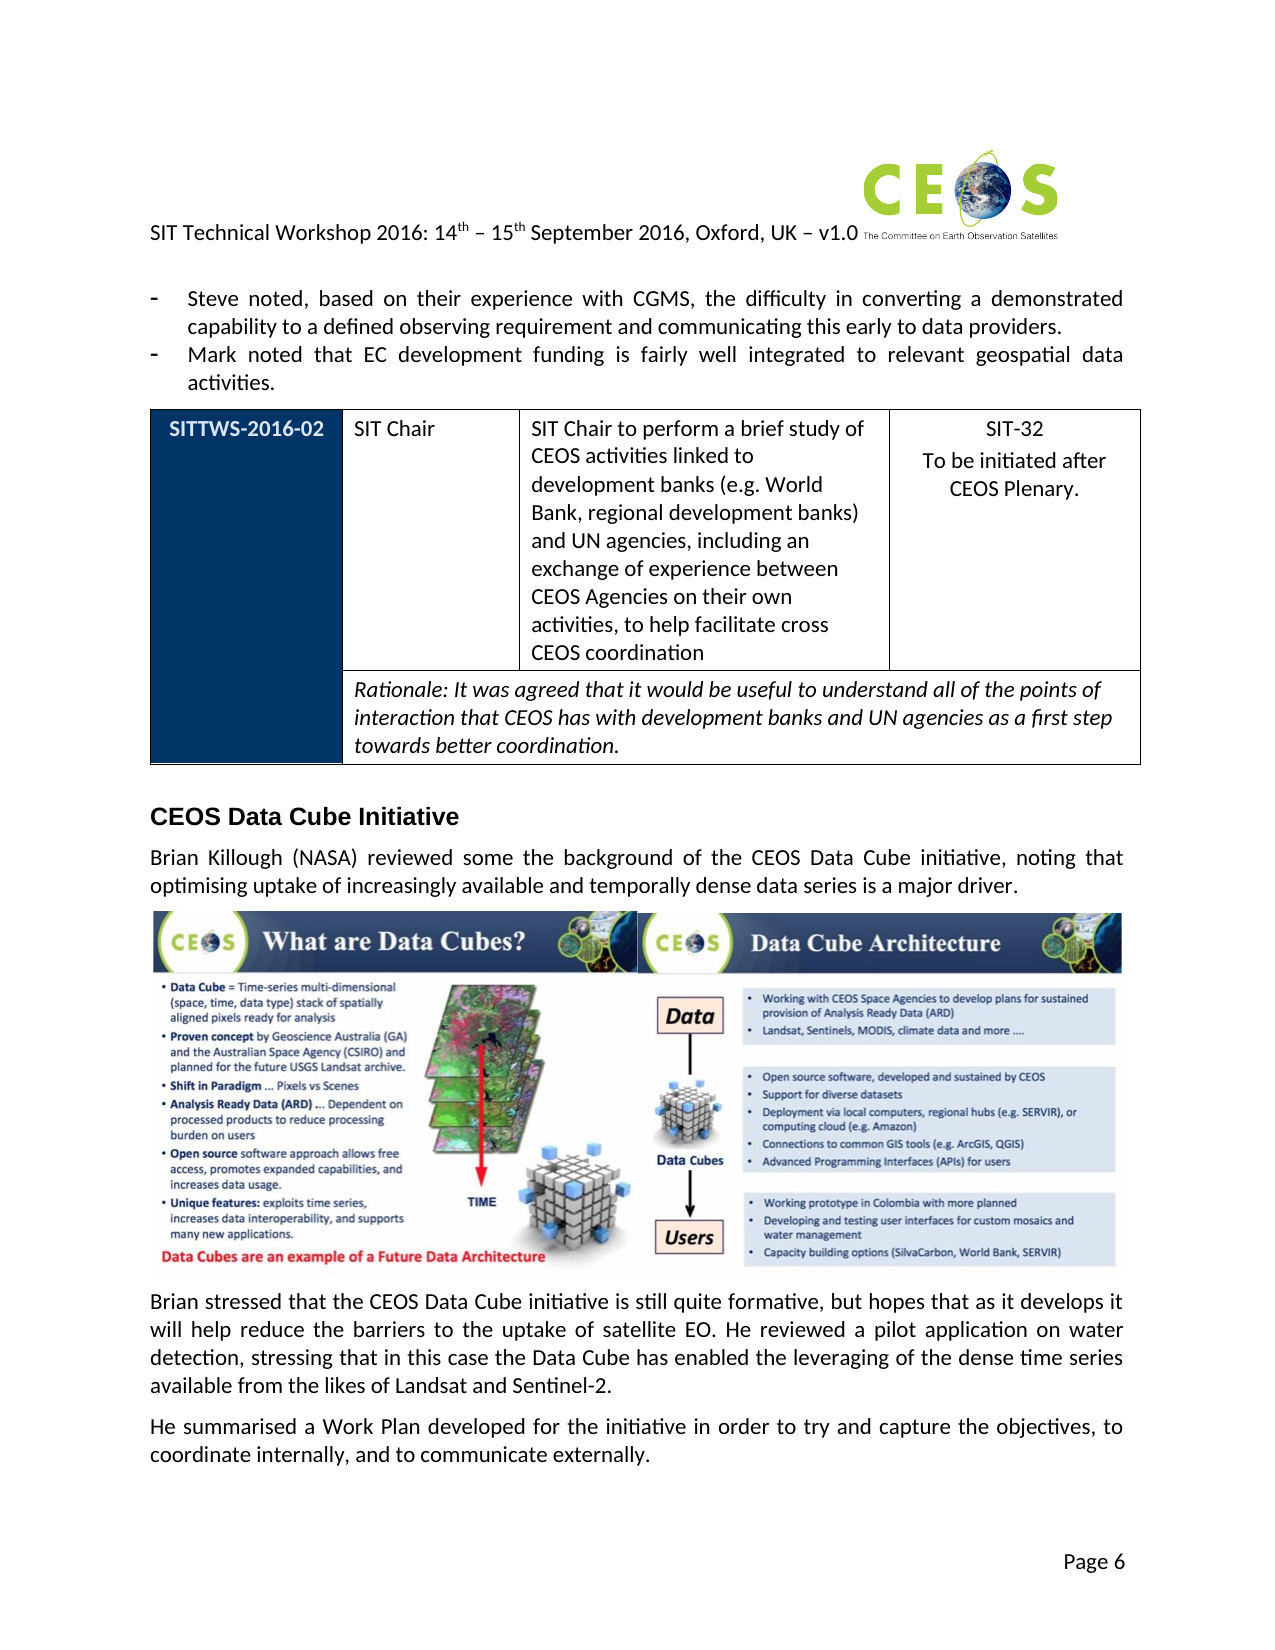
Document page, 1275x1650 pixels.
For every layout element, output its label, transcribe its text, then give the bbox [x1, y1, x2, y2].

picture [863, 150, 1058, 241]
subtitle CEOS Data Cube Initiative [150, 802, 1125, 831]
table_header SIT Chair [343, 410, 519, 670]
table_header SIT Chair to perform a brief study of CEOS activities linked to development banks (e.g. World Bank, regional development banks) and UN agencies, including an exchange of experience between CEOS Agencies on their own activities, to help facilitate cross CEOS coordination [520, 410, 889, 670]
text Brian stressed that the CEOS Data Cube initiative is still quite formative, but hopes that as it develops it will help reduce the barriers to the uptake of satellite EO. He reviewed a pilot application on water detection, stressing that in this case the Data Cube has enabled the leveraging of the dense time series available from the likes of Landsat and Sentinel-2. [150, 1287, 1125, 1399]
list Steve noted, based on their experience with CGMS, the difficulty in converting a demonstrated capability to a defined observing requirement and communicating this early to data providers. [150, 284, 1125, 340]
picture [153, 911, 1122, 1275]
text Brian Killough (NASA) reviewed some the background of the CEOS Data Cube initiative, noting that optimising uptake of increasingly available and temporally dense data series is a major driver. [150, 843, 1125, 899]
text He summarised a Work Plan developed for the initiative in order to try and capture the objectives, to coordinate internally, and to communicate externally. [150, 1412, 1125, 1468]
table_header SIT-32 To be initiated after CEOS Plenary. [890, 410, 1140, 670]
list Mark noted that EC development funding is fairly well integrated to relevant geospatial data activities. [150, 340, 1125, 396]
table_cell Rationale: It was agreed that it would be useful to understand all of the points of interaction that CEOS has with development banks and UN agencies as a first step towards better coordination. [343, 671, 1140, 763]
table_header SITTWS-2016-02 [151, 410, 342, 763]
